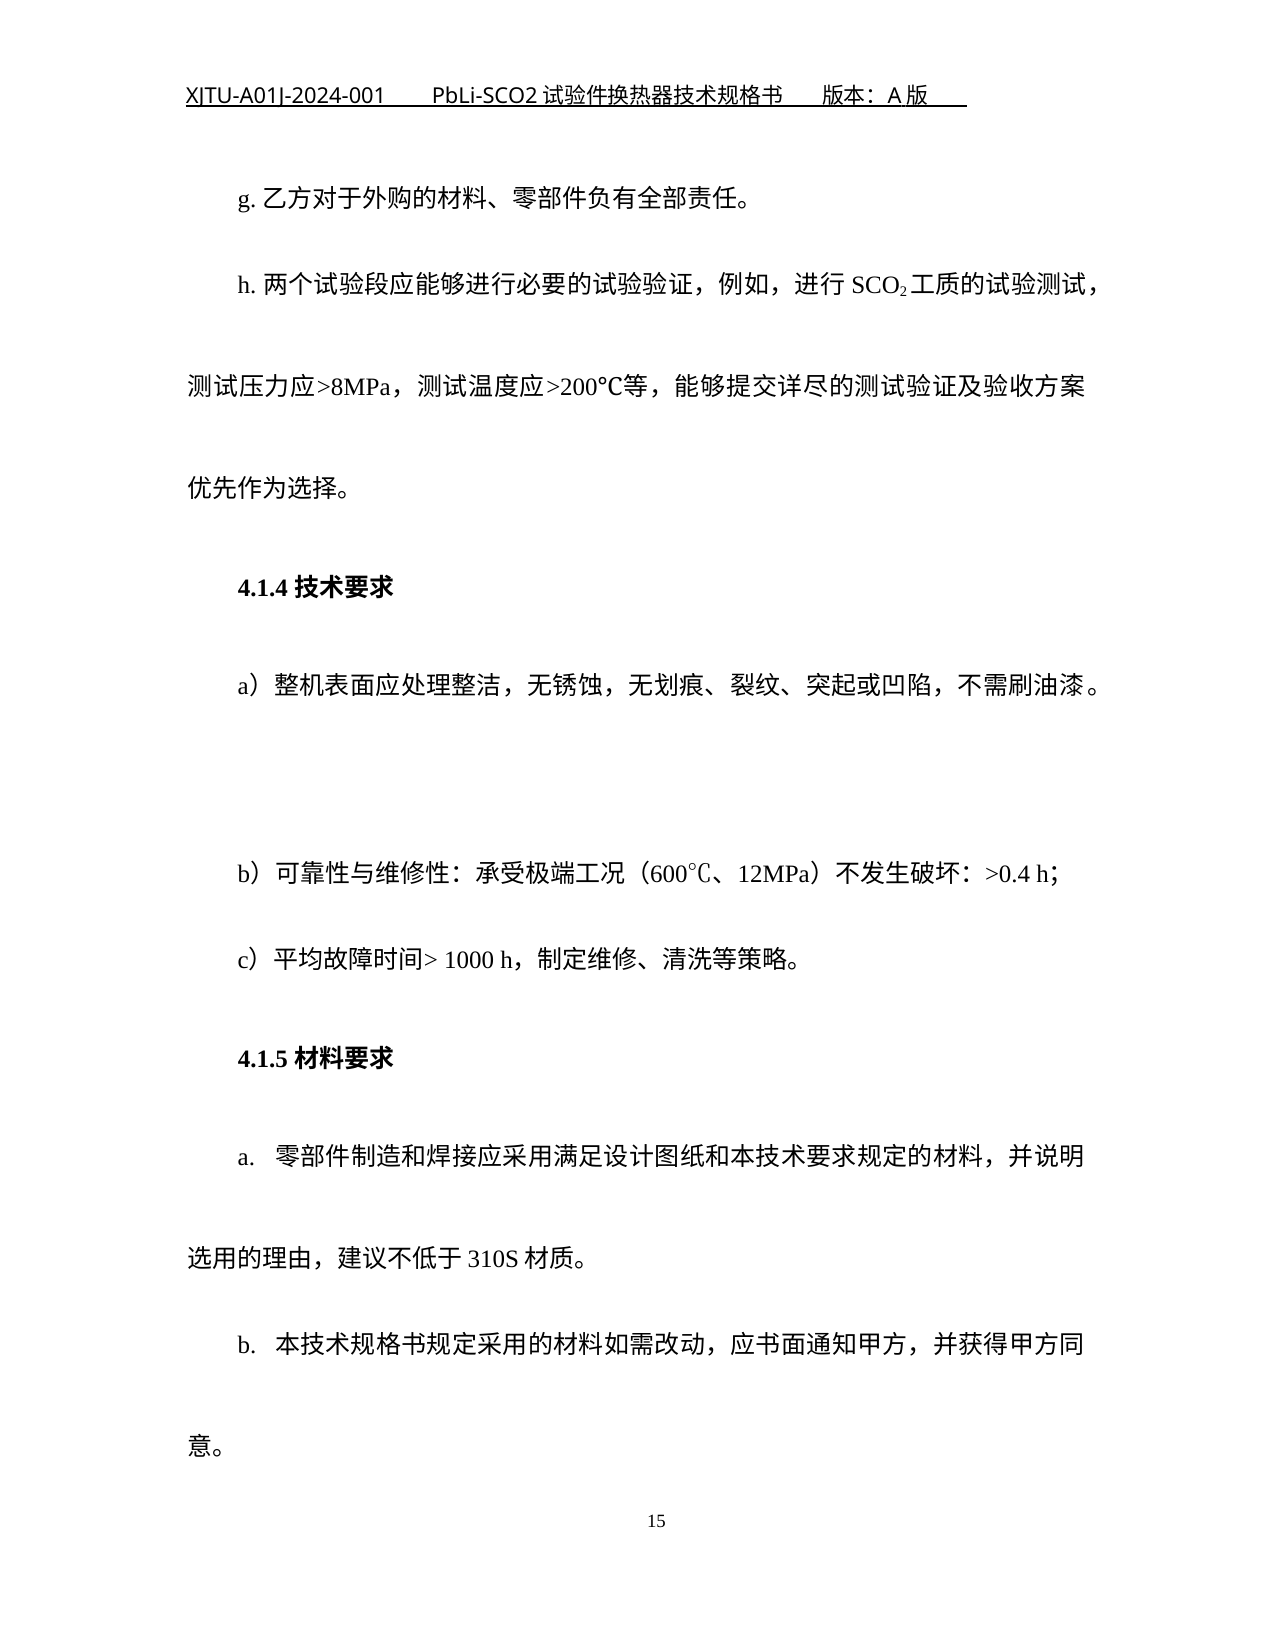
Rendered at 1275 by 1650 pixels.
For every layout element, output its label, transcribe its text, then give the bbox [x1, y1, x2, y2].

text a）整机表面应处理整洁，无锈蚀，无划痕、裂纹、突起或凹陷，不需刷油漆。 [187, 650, 1087, 819]
text b. 本技术规格书规定采用的材料如需改动，应书面通知甲方，并获得甲方同意。 [187, 1309, 1087, 1478]
subtitle 4.1.4 技术要求 [187, 551, 1087, 619]
text h. 两个试验段应能够进行必要的试验验证，例如，进行SCO2工质的试验测试，测试压力应>8MPa，测试温度应>200℃等，能够提交详尽的测试验证及验收方案优先作为选择。 [187, 249, 1087, 521]
text a. 零部件制造和焊接应采用满足设计图纸和本技术要求规定的材料，并说明选用的理由，建议不低于310S材质。 [187, 1121, 1087, 1291]
text b）可靠性与维修性：承受极端工况（600℃、12MPa）不发生破坏：>0.4 h； [187, 838, 1087, 906]
text c）平均故障时间> 1000 h，制定维修、清洗等策略。 [187, 924, 1087, 992]
subtitle 4.1.5 材料要求 [187, 1022, 1087, 1090]
text g. 乙方对于外购的材料、零部件负有全部责任。 [187, 163, 1087, 231]
